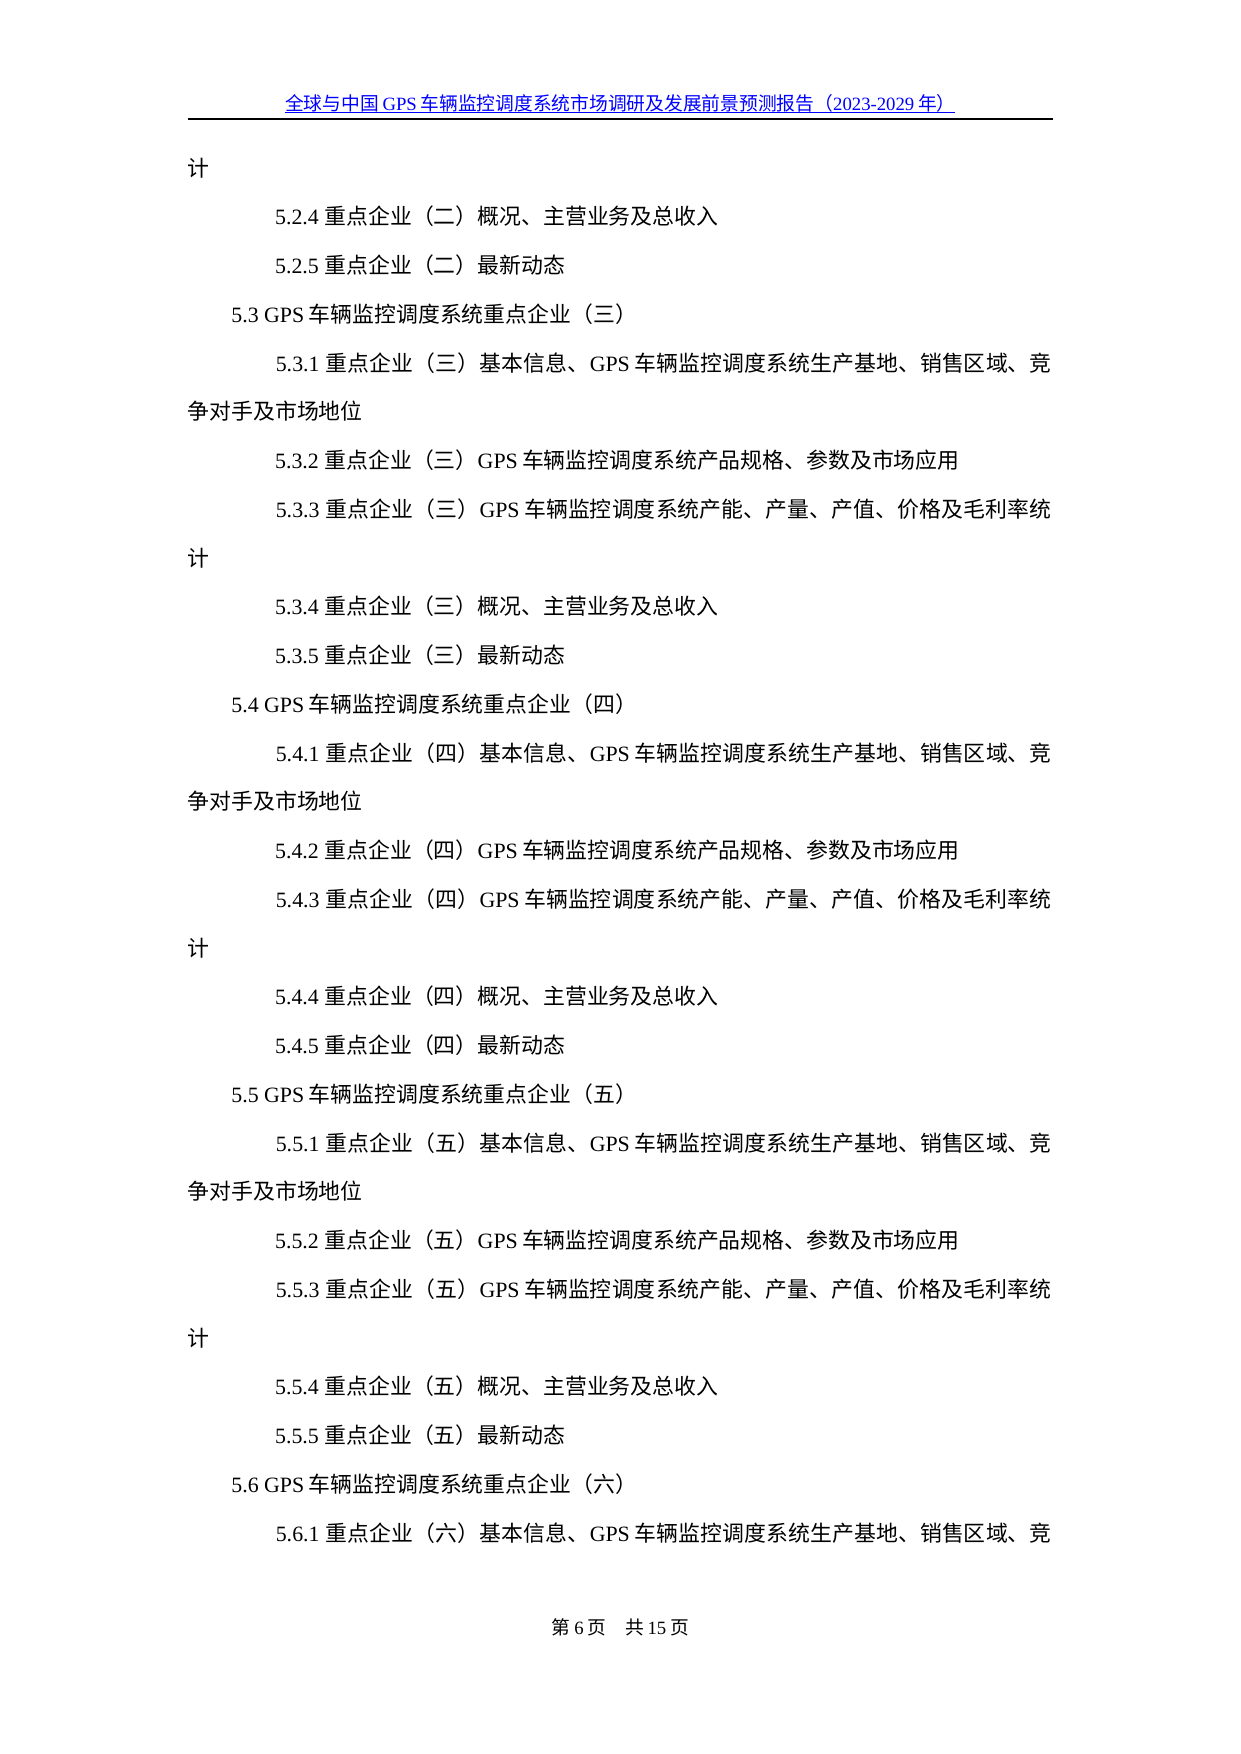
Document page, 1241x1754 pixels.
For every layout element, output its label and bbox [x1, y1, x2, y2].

text [187, 150, 1053, 1548]
